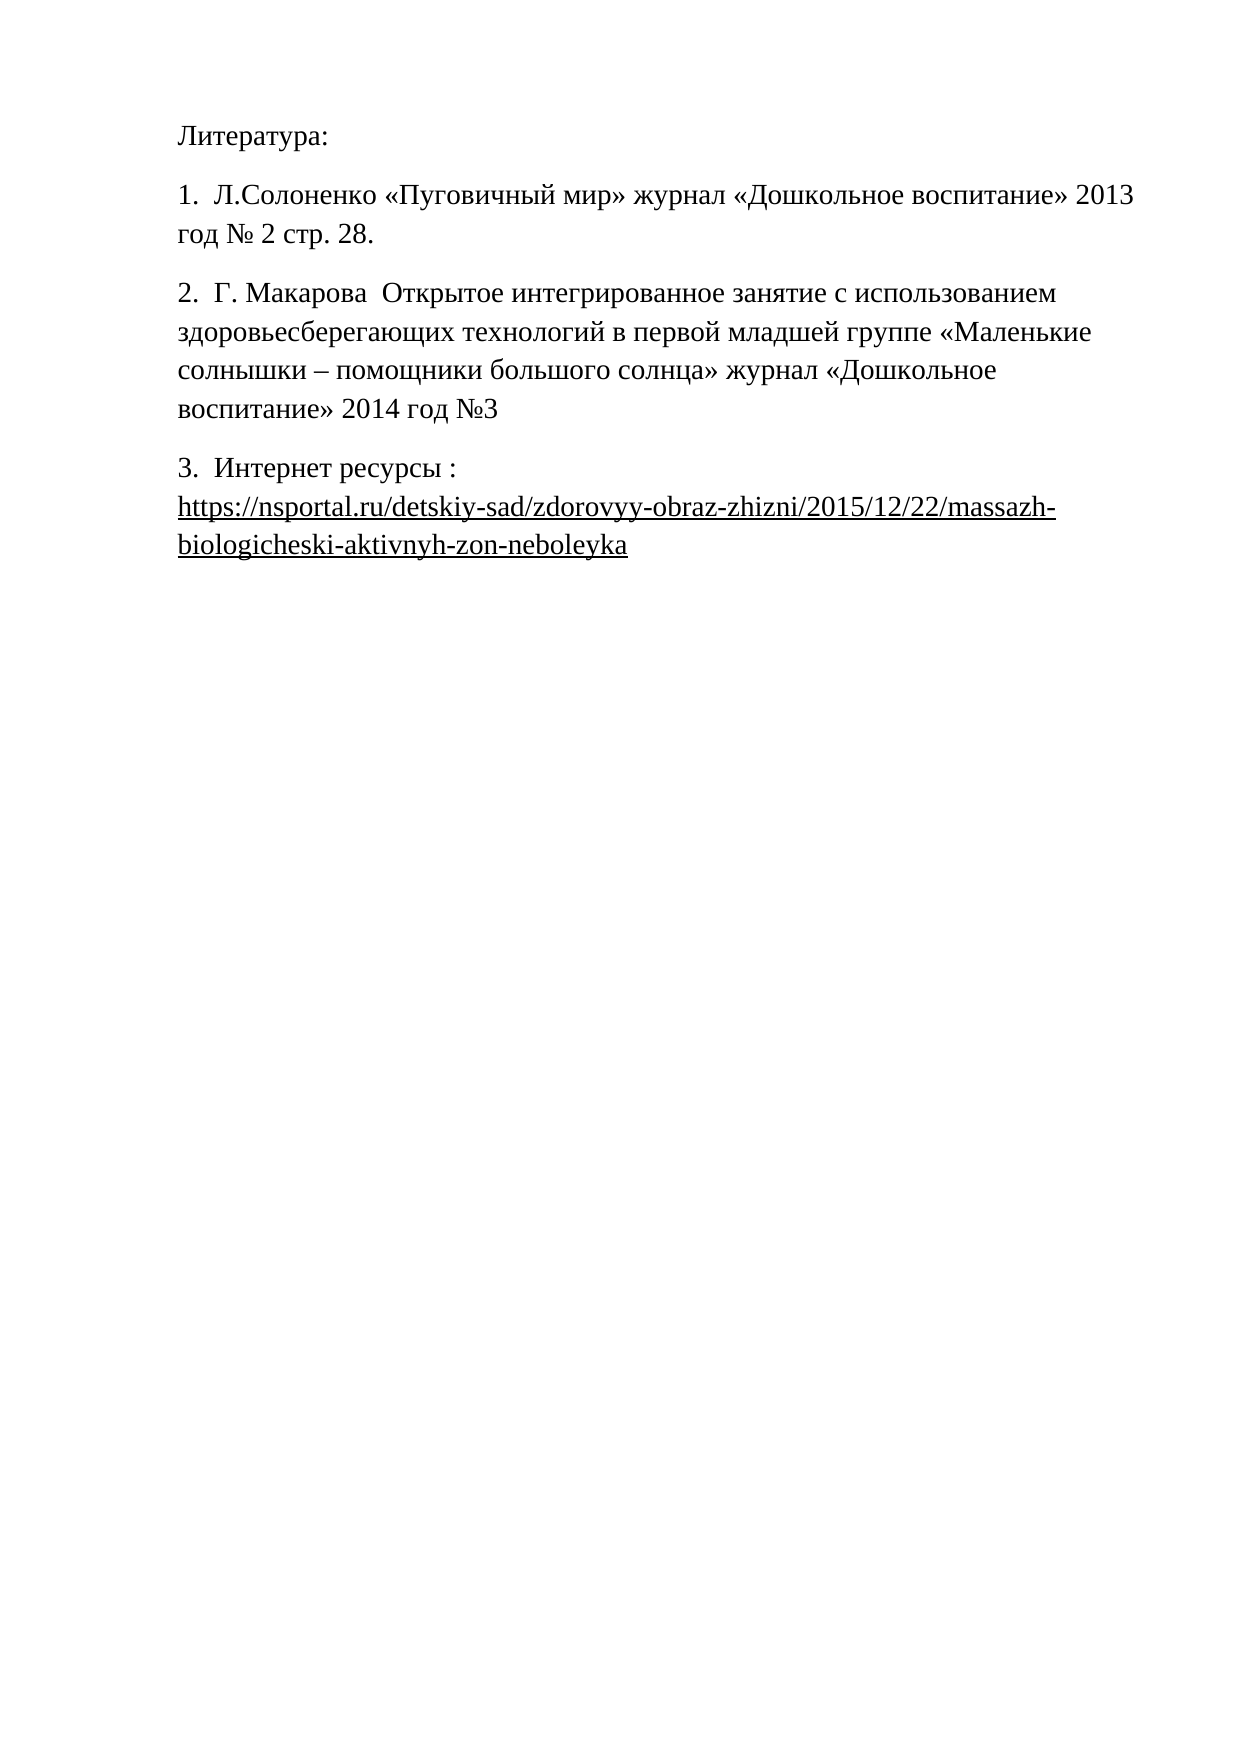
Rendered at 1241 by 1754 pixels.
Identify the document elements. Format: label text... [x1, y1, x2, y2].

text 2. Г. Макарова Открытое интегрированное занятие с использованием здоровьесберегающих технологий в первой младшей группе «Маленькие солнышки – помощники большого солнца» журнал «Дошкольное воспитание» 2014 год №3 [177, 275, 1152, 424]
text 1. Л.Солоненко «Пуговичный мир» журнал «Дошкольное воспитание» 2013 год № 2 стр. 28. [177, 177, 1152, 249]
text 3. Интернет ресурсы : https://nsportal.ru/detskiy-sad/zdorovyy-obraz-zhizni/2015/12/22/massazh-biologicheski-aktivnyh-zon-neboleyka [177, 450, 1152, 561]
text Литература: [177, 118, 1152, 152]
